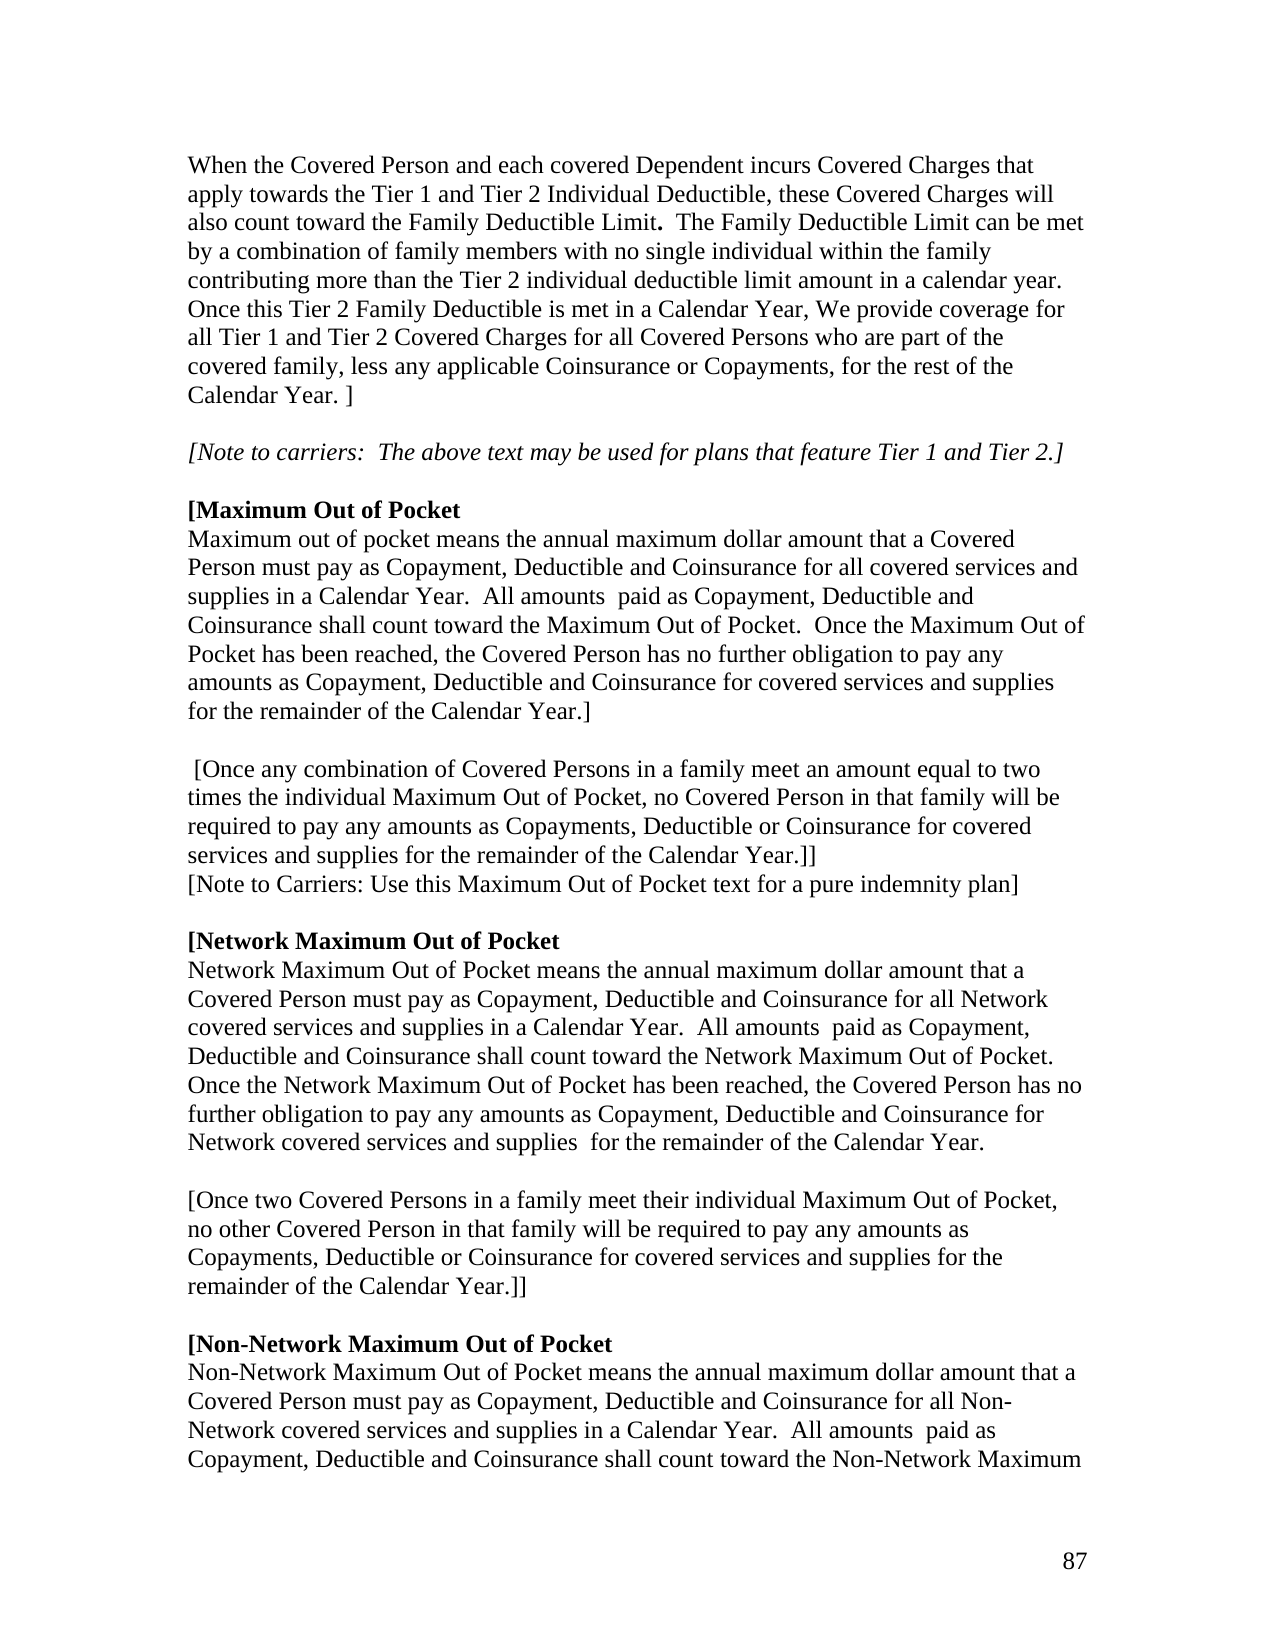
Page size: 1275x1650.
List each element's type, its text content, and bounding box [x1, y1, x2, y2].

text Network Maximum Out of Pocket means the annual maximum dollar amount that a Covered Person must pay as Copayment, Deductible and Coinsurance for all Network covered services and supplies in a Calendar Year. All amounts paid as Copayment, Deductible and Coinsurance shall count toward the Network Maximum Out of Pocket. Once the Network Maximum Out of Pocket has been reached, the Covered Person has no further obligation to pay any amounts as Copayment, Deductible and Coinsurance for Network covered services and supplies for the remainder of the Calendar Year. [187, 955, 1087, 1156]
text [Once any combination of Covered Persons in a family meet an amount equal to two times the individual Maximum Out of Pocket, no Covered Person in that family will be required to pay any amounts as Copayments, Deductible or Coinsurance for covered services and supplies for the remainder of the Calendar Year.]] [187, 754, 1087, 869]
text [Note to carriers: The above text may be used for plans that feature Tier 1 and Tier 2.] [187, 437, 1087, 466]
text [Non-Network Maximum Out of Pocket [187, 1329, 1087, 1357]
text [Network Maximum Out of Pocket [187, 926, 1087, 955]
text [187, 1357, 1087, 1472]
text [Once two Covered Persons in a family meet their individual Maximum Out of Pocket, no other Covered Person in that family will be required to pay any amounts as Copayments, Deductible or Coinsurance for covered services and supplies for the remainder of the Calendar Year.]] [187, 1185, 1087, 1300]
text [Maximum Out of Pocket [187, 495, 1087, 524]
text When the Covered Person and each covered Dependent incurs Covered Charges that apply towards the Tier 1 and Tier 2 Individual Deductible, these Covered Charges will also count toward the Family Deductible Limit. The Family Deductible Limit can be met by a combination of family members with no single individual within the family contributing more than the Tier 2 individual deductible limit amount in a calendar year. Once this Tier 2 Family Deductible is met in a Calendar Year, We provide coverage for all Tier 1 and Tier 2 Covered Charges for all Covered Persons who are part of the covered family, less any applicable Coinsurance or Copayments, for the rest of the Calendar Year. ] [187, 150, 1087, 409]
text Maximum out of pocket means the annual maximum dollar amount that a Covered Person must pay as Copayment, Deductible and Coinsurance for all covered services and supplies in a Calendar Year. All amounts paid as Copayment, Deductible and Coinsurance shall count toward the Maximum Out of Pocket. Once the Maximum Out of Pocket has been reached, the Covered Person has no further obligation to pay any amounts as Copayment, Deductible and Coinsurance for covered services and supplies for the remainder of the Calendar Year.] [187, 524, 1087, 725]
text [Note to Carriers: Use this Maximum Out of Pocket text for a pure indemnity plan] [187, 869, 1087, 897]
